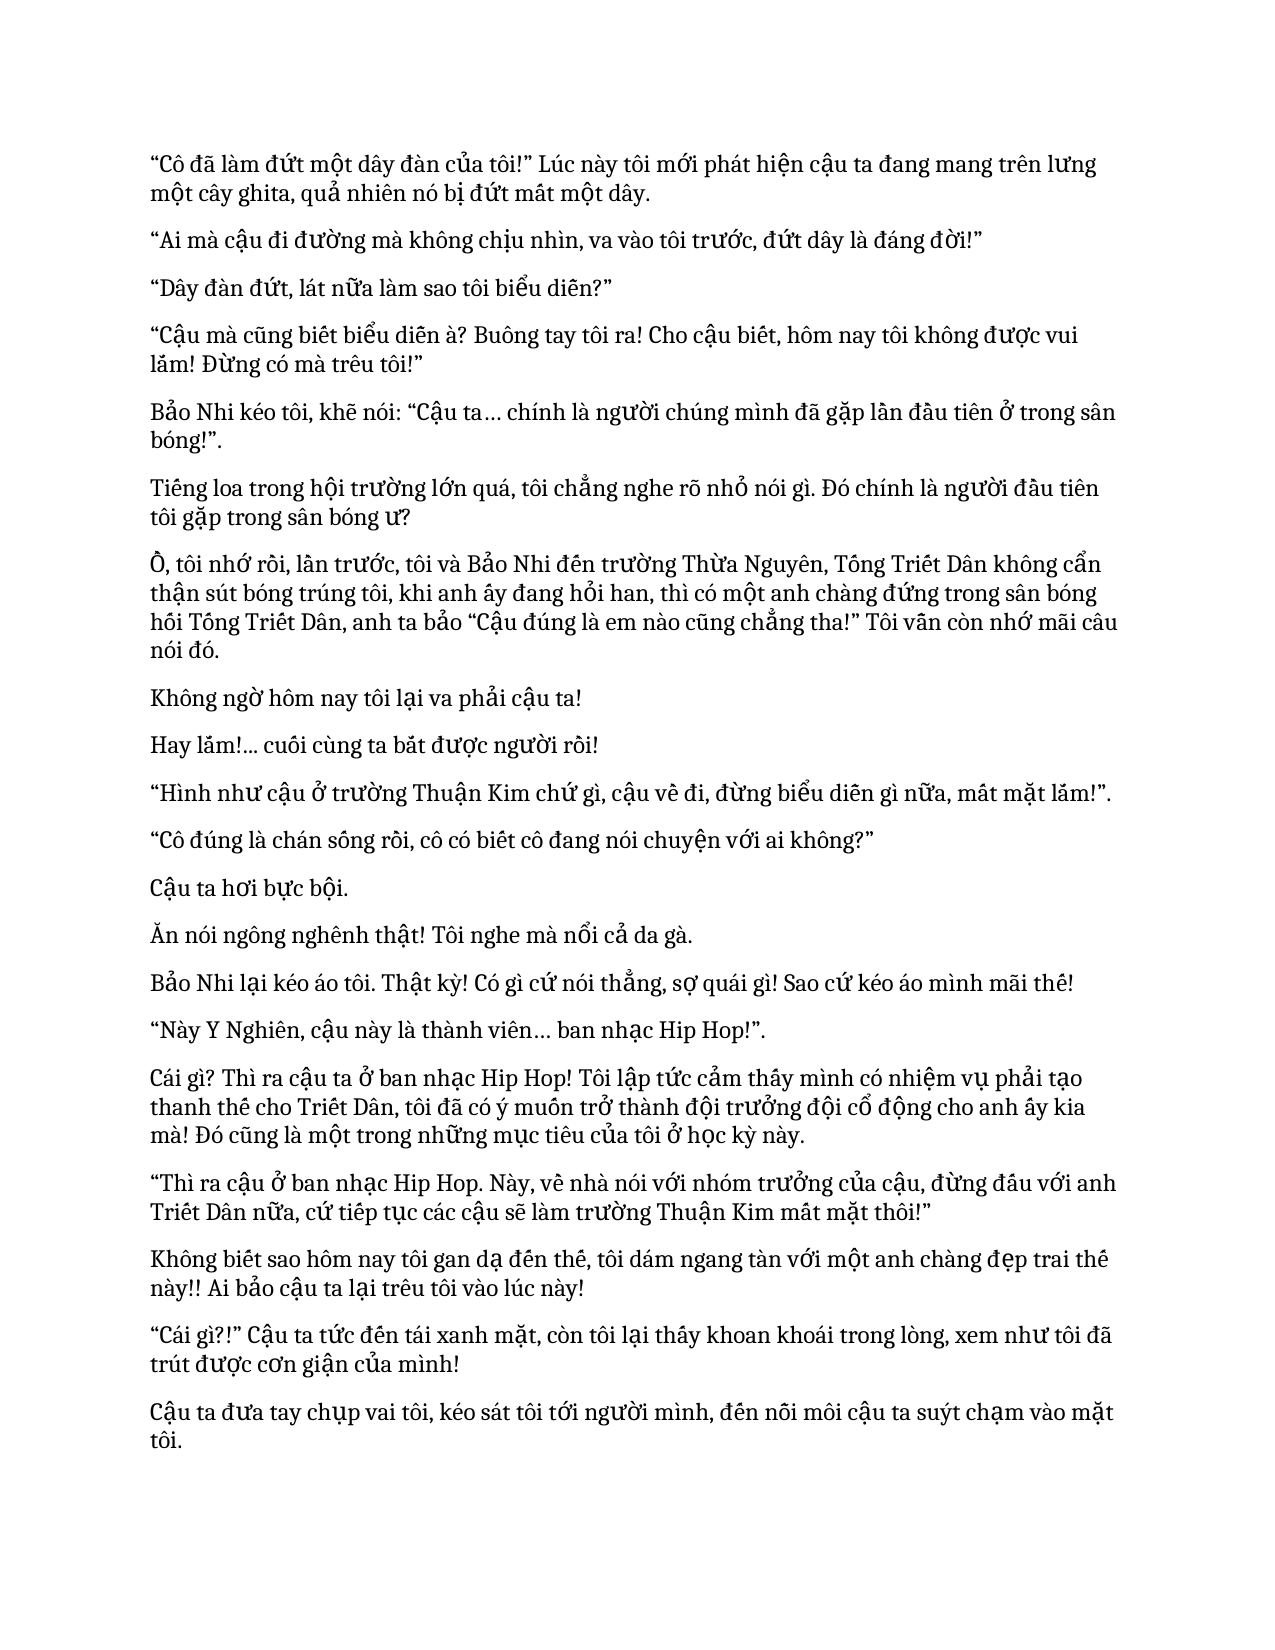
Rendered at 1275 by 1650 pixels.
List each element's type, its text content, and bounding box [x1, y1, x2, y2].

text Bảo Nhi lại kéo áo tôi. Thật kỳ! Có gì cứ nói thẳng, sợ quái gì! Sao cứ kéo áo mình mãi thế! [150, 969, 1125, 997]
text Cậu ta đưa tay chụp vai tôi, kéo sát tôi tới người mình, đến nỗi môi cậu ta suýt chạm vào mặt tôi. [150, 1397, 1125, 1455]
text Tiếng loa trong hội trường lớn quá, tôi chẳng nghe rõ nhỏ nói gì. Đó chính là người đầu tiên tôi gặp trong sân bóng ư? [150, 474, 1125, 531]
text “Cậu mà cũng biết biểu diễn à? Buông tay tôi ra! Cho cậu biết, hôm nay tôi không được vui lắm! Đừng có mà trêu tôi!” [150, 321, 1125, 379]
text Không ngờ hôm nay tôi lại va phải cậu ta! [150, 684, 1125, 712]
text “Thì ra cậu ở ban nhạc Hip Hop. Này, về nhà nói với nhóm trưởng của cậu, đừng đấu với anh Triết Dân nữa, cứ tiếp tục các cậu sẽ làm trường Thuận Kim mất mặt thôi!” [150, 1169, 1125, 1226]
text “Này Y Nghiên, cậu này là thành viên… ban nhạc Hip Hop!”. [150, 1016, 1125, 1045]
text Ồ, tôi nhớ rồi, lần trước, tôi và Bảo Nhi đến trường Thừa Nguyên, Tống Triết Dân không cẩn thận sút bóng trúng tôi, khi anh ấy đang hỏi han, thì có một anh chàng đứng trong sân bóng hối Tống Triết Dân, anh ta bảo “Cậu đúng là em nào cũng chẳng tha!” Tôi vẫn còn nhớ mãi câu nói đó. [150, 550, 1125, 665]
text Hay lắm!... cuối cùng ta bắt được người rồi! [150, 731, 1125, 760]
text “Cô đã làm đứt một dây đàn của tôi!” Lúc này tôi mới phát hiện cậu ta đang mang trên lưng một cây ghita, quả nhiên nó bị đứt mất một dây. [150, 150, 1125, 207]
text Cái gì? Thì ra cậu ta ở ban nhạc Hip Hop! Tôi lập tức cảm thấy mình có nhiệm vụ phải tạo thanh thế cho Triết Dân, tôi đã có ý muốn trở thành đội trưởng đội cổ động cho anh ấy kia mà! Đó cũng là một trong những mục tiêu của tôi ở học kỳ này. [150, 1064, 1125, 1150]
text Ăn nói ngông nghênh thật! Tôi nghe mà nổi cả da gà. [150, 921, 1125, 950]
text “Cô đúng là chán sống rồi, cô có biết cô đang nói chuyện với ai không?” [150, 826, 1125, 855]
text Cậu ta hơi bực bội. [150, 874, 1125, 902]
text “Cái gì?!” Cậu ta tức đến tái xanh mặt, còn tôi lại thấy khoan khoái trong lòng, xem như tôi đã trút được cơn giận của mình! [150, 1321, 1125, 1379]
text “Ai mà cậu đi đường mà không chịu nhìn, va vào tôi trước, đứt dây là đáng đời!” [150, 226, 1125, 255]
text “Hình như cậu ở trường Thuận Kim chứ gì, cậu về đi, đừng biểu diễn gì nữa, mất mặt lắm!”. [150, 779, 1125, 807]
text Bảo Nhi kéo tôi, khẽ nói: “Cậu ta… chính là người chúng mình đã gặp lần đầu tiên ở trong sân bóng!”. [150, 397, 1125, 455]
text Không biết sao hôm nay tôi gan dạ đến thế, tôi dám ngang tàn với một anh chàng đẹp trai thế này!! Ai bảo cậu ta lại trêu tôi vào lúc này! [150, 1245, 1125, 1302]
text “Dây đàn đứt, lát nữa làm sao tôi biểu diễn?” [150, 274, 1125, 302]
